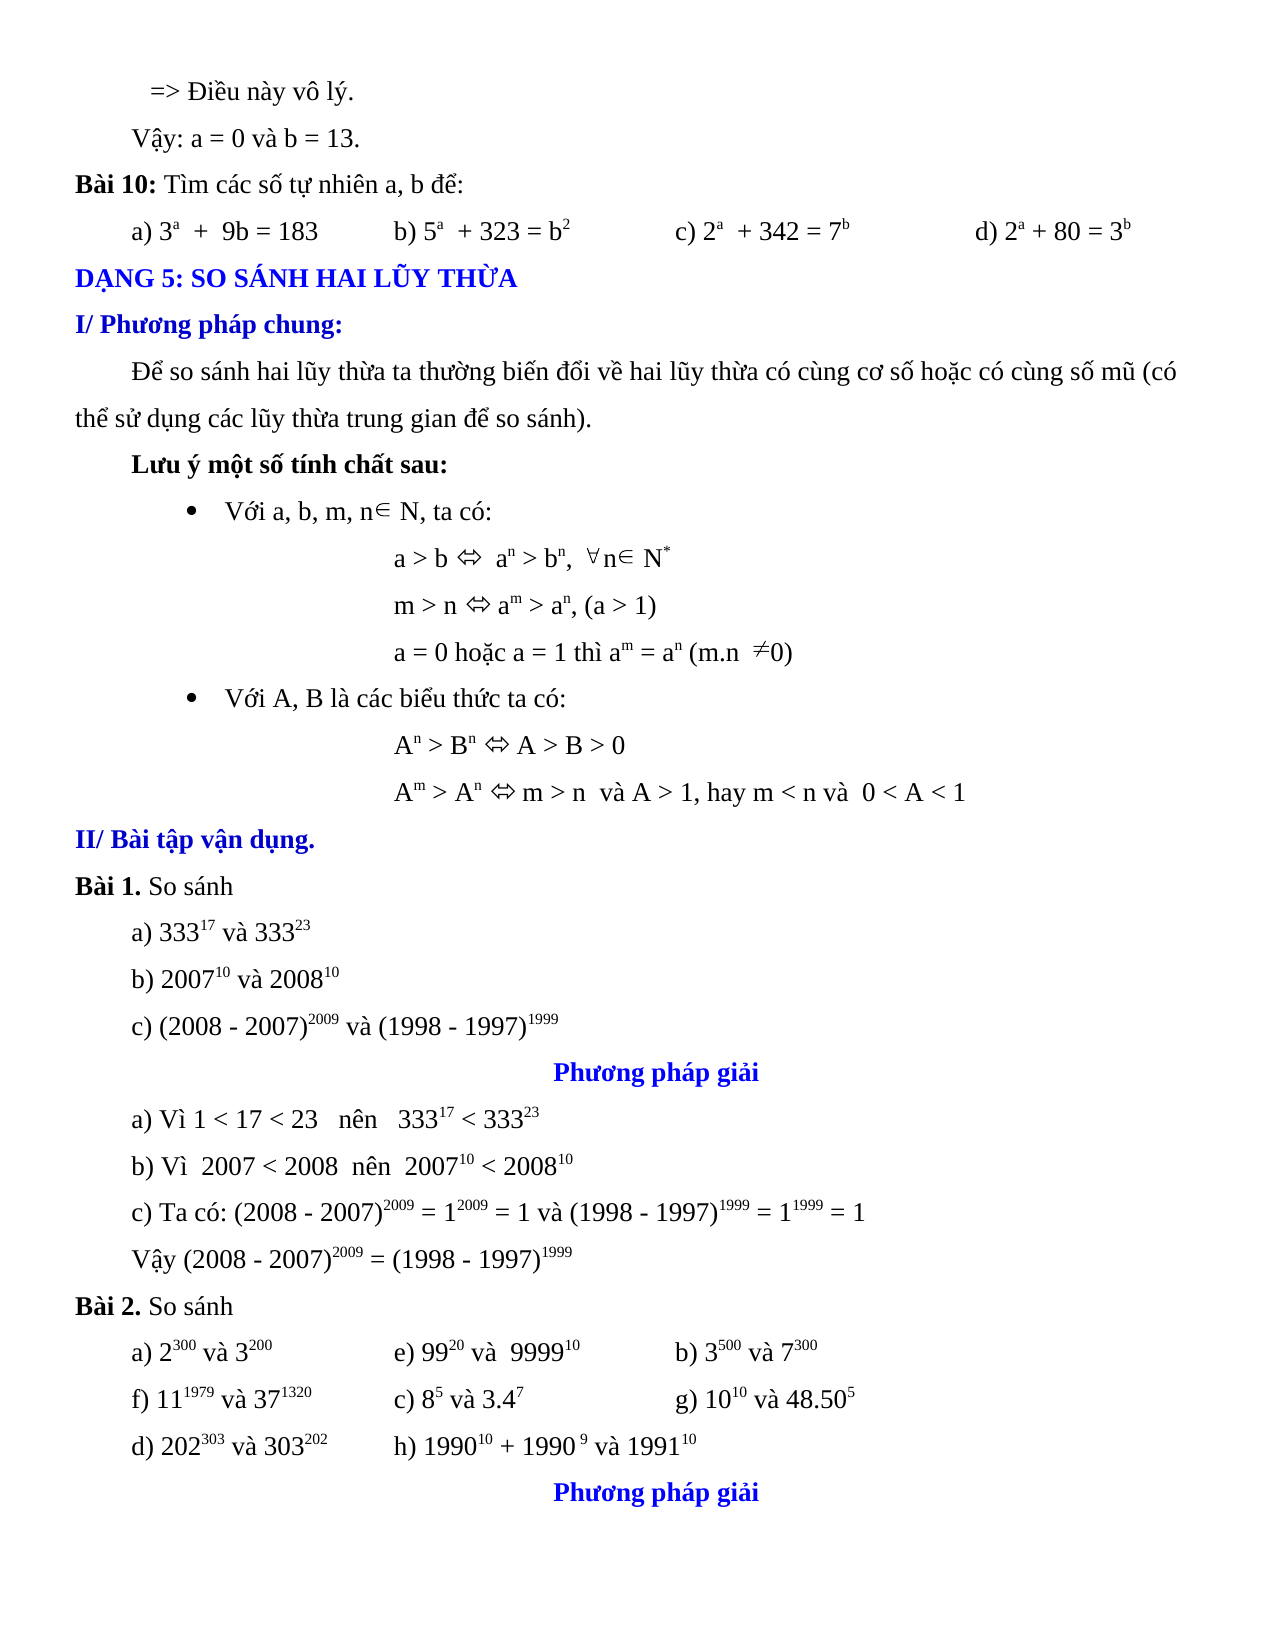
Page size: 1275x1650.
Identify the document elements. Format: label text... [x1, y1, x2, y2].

text a) 3a + 9b = 183 b) 5a + 323 = b2 c) 2a + 342 = 7b d) 2a + 80 = 3b [75, 215, 1200, 246]
text Bài 1. So sánh [75, 869, 1200, 901]
text a = 0 hoặc a = 1 thì am = an (m.n 0) [75, 636, 1200, 667]
text Vậy (2008 - 2007)2009 = (1998 - 1997)1999 [75, 1243, 1200, 1274]
text a) Vì 1 < 17 < 23 nên 33317 < 33323 [75, 1103, 1200, 1134]
list Với a, b, m, n N, ta có: [187, 495, 1200, 526]
text Bài 10: Tìm các số tự nhiên a, b để: [75, 168, 1200, 199]
text a) 33317 và 33323 [75, 916, 1200, 947]
text Phương pháp giải [75, 1476, 1200, 1507]
text m > n am > an, (a > 1) [75, 589, 1200, 620]
text b) Vì 2007 < 2008 nên 200710 < 200810 [75, 1149, 1200, 1181]
text d) 202303 và 303202 h) 199010 + 1990 9 và 199110 [75, 1429, 1200, 1461]
text DẠNG 5: SO SÁNH HAI LŨY THỪA [75, 262, 1200, 293]
text a) 2300 và 3200 e) 9920 và 999910 b) 3500 và 7300 [75, 1336, 1200, 1367]
text c) Ta có: (2008 - 2007)2009 = 12009 = 1 và (1998 - 1997)1999 = 11999 = 1 [75, 1196, 1200, 1227]
text b) 200710 và 200810 [75, 963, 1200, 994]
list a > b an > bn, n N* [187, 542, 1200, 573]
text Lưu ý một số tính chất sau: [75, 448, 1200, 479]
text II/ Bài tập vận dụng. [75, 823, 1200, 854]
list Với A, B là các biểu thức ta có: [187, 682, 1200, 713]
text Bài 2. So sánh [75, 1289, 1200, 1321]
text Am > An m > n và A > 1, hay m < n và 0 < A < 1 [75, 776, 1200, 807]
text Để so sánh hai lũy thừa ta thường biến đổi về hai lũy thừa có cùng cơ số hoặc có cùng số mũ (có thể sử dụng các lũy thừa trung gian để so sánh). [75, 355, 1200, 433]
text c) (2008 - 2007)2009 và (1998 - 1997)1999 [75, 1009, 1200, 1041]
text Phương pháp giải [75, 1056, 1200, 1087]
text => Điều này vô lý. [75, 75, 1200, 106]
text Vậy: a = 0 và b = 13. [75, 122, 1200, 153]
text I/ Phương pháp chung: [75, 308, 1200, 339]
text An > Bn A > B > 0 [75, 729, 1200, 760]
text f) 111979 và 371320 c) 85 và 3.47 g) 1010 và 48.505 [75, 1383, 1200, 1414]
